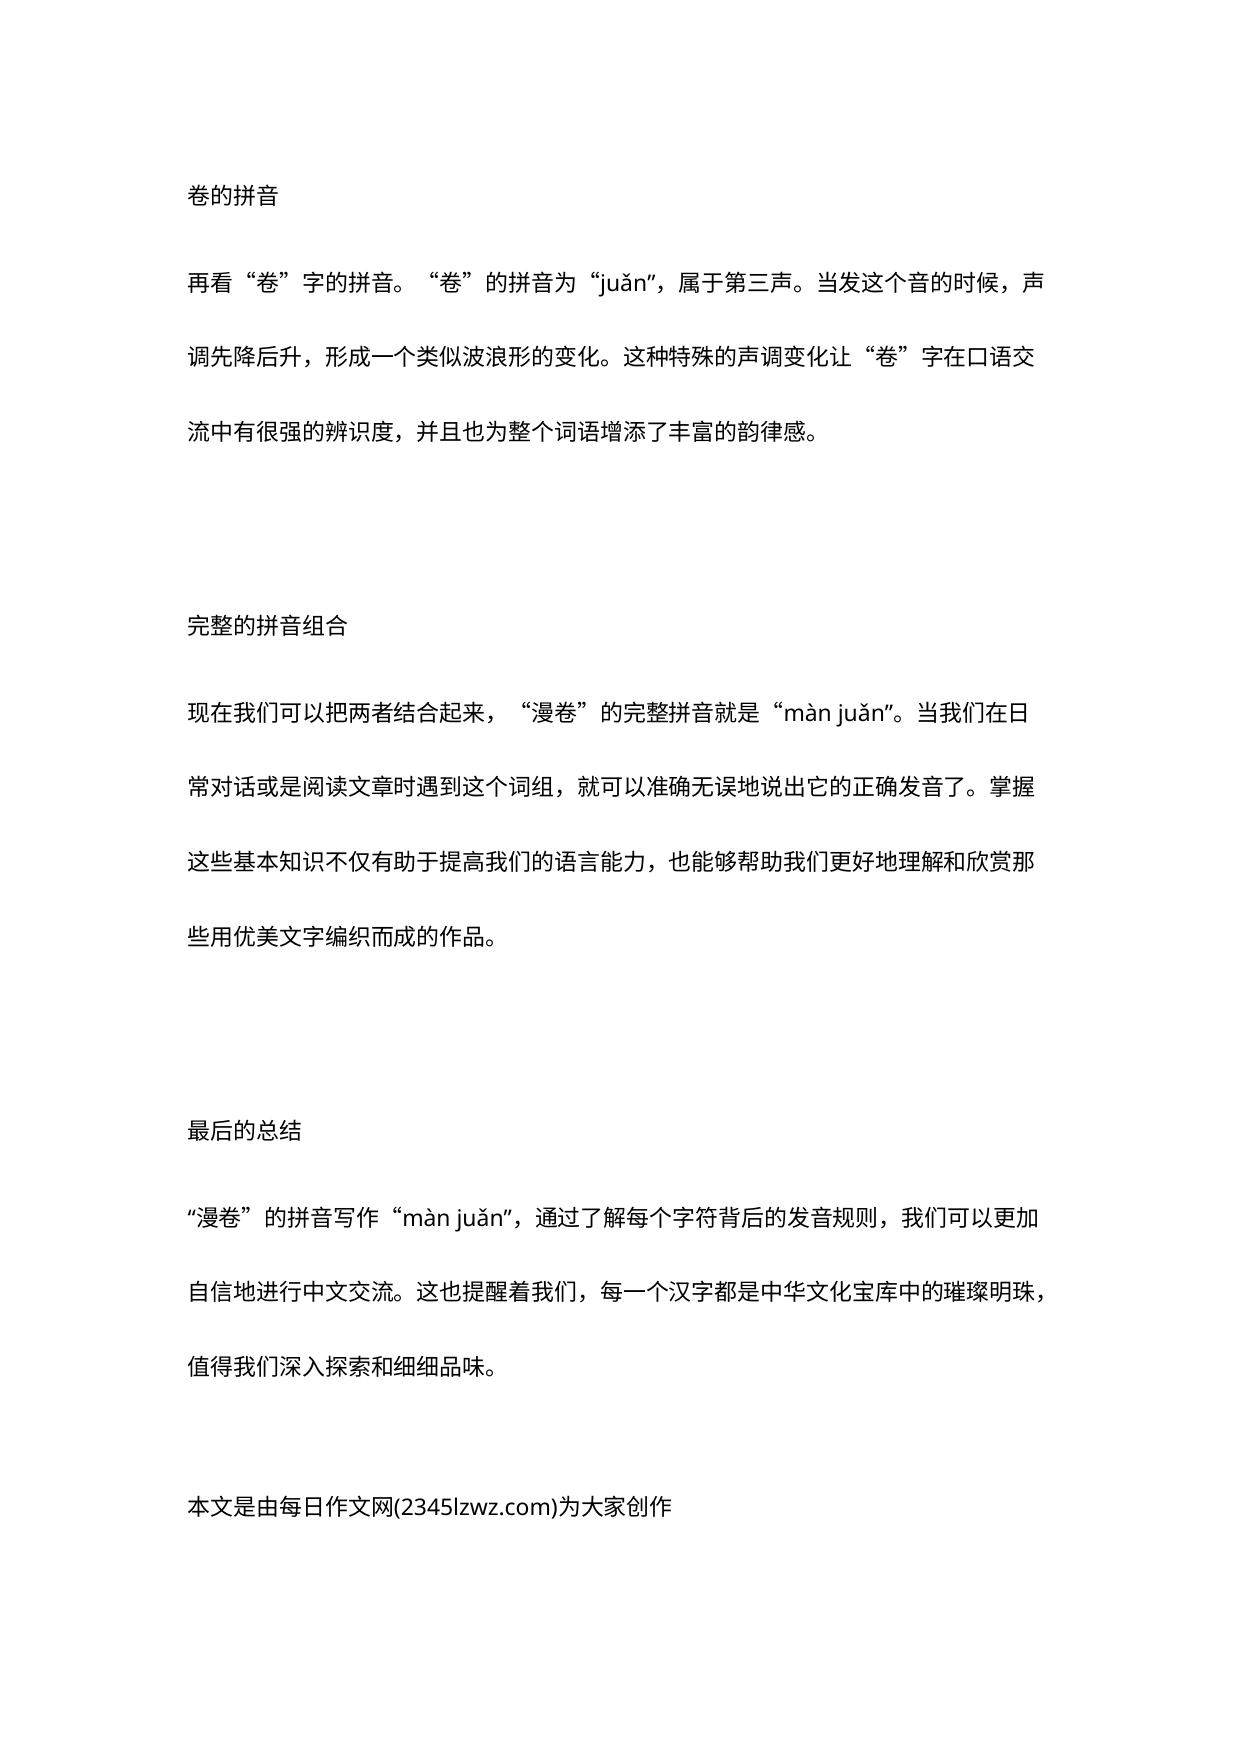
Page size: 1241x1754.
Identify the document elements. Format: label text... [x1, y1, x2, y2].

text 完整的拼音组合 [187, 592, 1053, 657]
text 卷的拼音 [187, 162, 1053, 227]
text 现在我们可以把两者结合起来，“漫卷”的完整拼音就是“màn juǎn”。当我们在日常对话或是阅读文章时遇到这个词组，就可以准确无误地说出它的正确发音了。掌握这些基本知识不仅有助于提高我们的语言能力，也能够帮助我们更好地理解和欣赏那些用优美文字编织而成的作品。 [187, 679, 1053, 968]
text “漫卷”的拼音写作“màn juǎn”，通过了解每个字符背后的发音规则，我们可以更加自信地进行中文交流。这也提醒着我们，每一个汉字都是中华文化宝库中的璀璨明珠，值得我们深入探索和细细品味。 [187, 1184, 1053, 1398]
text 最后的总结 [187, 1097, 1053, 1162]
text 本文是由每日作文网(2345lzwz.com)为大家创作 [187, 1473, 1053, 1538]
text 再看“卷”字的拼音。“卷”的拼音为“juǎn”，属于第三声。当发这个音的时候，声调先降后升，形成一个类似波浪形的变化。这种特殊的声调变化让“卷”字在口语交流中有很强的辨识度，并且也为整个词语增添了丰富的韵律感。 [187, 248, 1053, 463]
